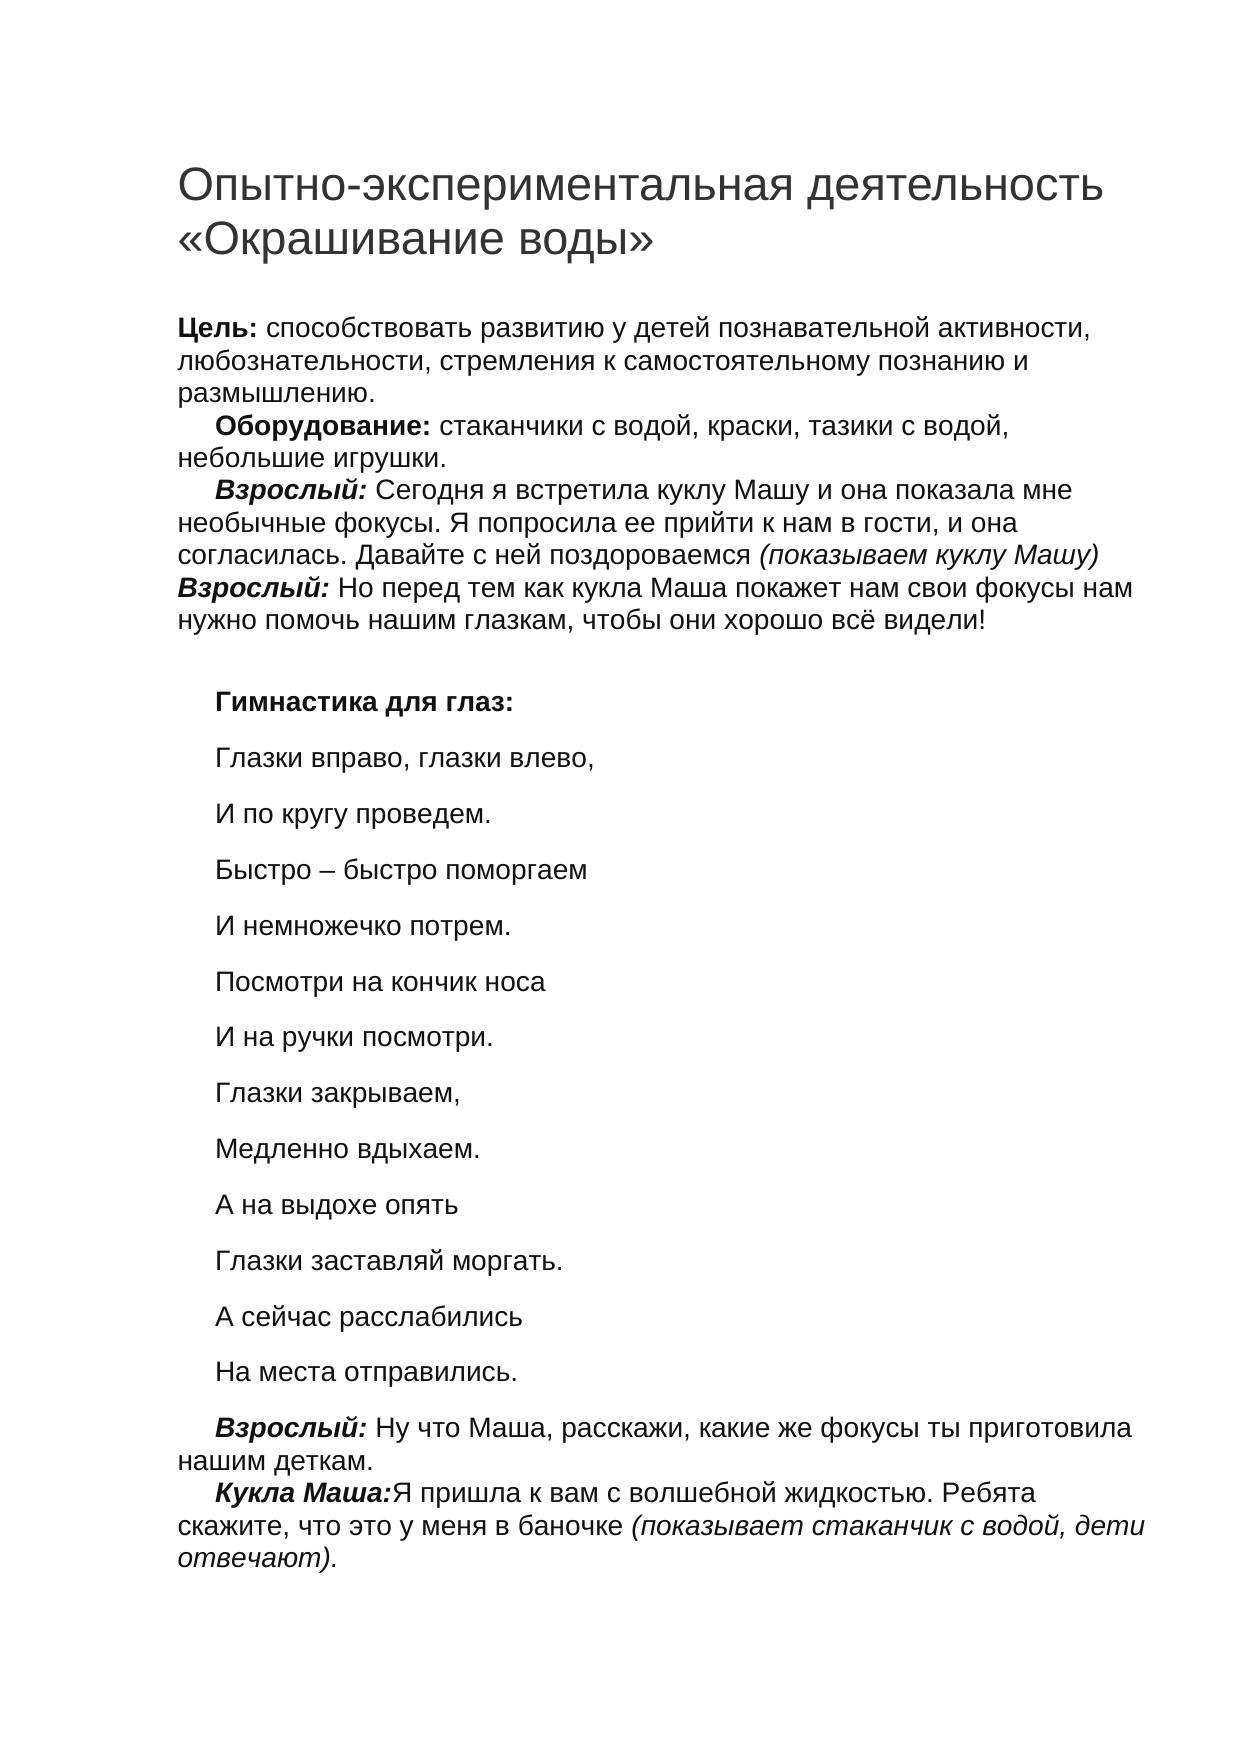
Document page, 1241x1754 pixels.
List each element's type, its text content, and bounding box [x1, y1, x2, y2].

text Кукла Маша:Я пришла к вам с волшебной жидкостью. Ребята скажите, что это у меня в баночке (показывает стаканчик с водой, дети отвечают). [177, 1476, 1152, 1573]
text Глазки заставляй моргать. [177, 1244, 1152, 1276]
text Медленно вдыхаем. [177, 1132, 1152, 1164]
text Быстро – быстро поморгаем [177, 853, 1152, 885]
text Глазки вправо, глазки влево, [177, 741, 1152, 774]
text И по кругу проведем. [177, 797, 1152, 829]
text Посмотри на кончик носа [177, 964, 1152, 997]
text И немножечко потрем. [177, 909, 1152, 941]
text Цель: способствовать развитию у детей познавательной активности, любознательности, стремления к самостоятельному познанию и размышлению. [177, 311, 1152, 408]
text А на выдохе опять [177, 1188, 1152, 1220]
text Гимнастика для глаз: [177, 685, 1152, 718]
text Оборудование: стаканчики с водой, краски, тазики с водой, небольшие игрушки. [177, 408, 1152, 473]
text Взрослый: Ну что Маша, расскажи, какие же фокусы ты приготовила нашим деткам. [177, 1411, 1152, 1476]
text Взрослый: Сегодня я встретила куклу Машу и она показала мне необычные фокусы. Я попросила ее прийти к нам в гости, и она согласилась. Давайте с ней поздороваемся (показываем куклу Машу) Взрослый: Но перед тем как кукла Маша покажет нам свои фокусы нам нужно помочь нашим глазкам, чтобы они хорошо всё видели! [177, 473, 1152, 635]
text Глазки закрываем, [177, 1076, 1152, 1109]
text Опытно-экспериментальная деятельность «Окрашивание воды» [177, 157, 1152, 264]
text На места отправились. [177, 1355, 1152, 1388]
text А сейчас расслабились [177, 1299, 1152, 1332]
text И на ручки посмотри. [177, 1020, 1152, 1053]
